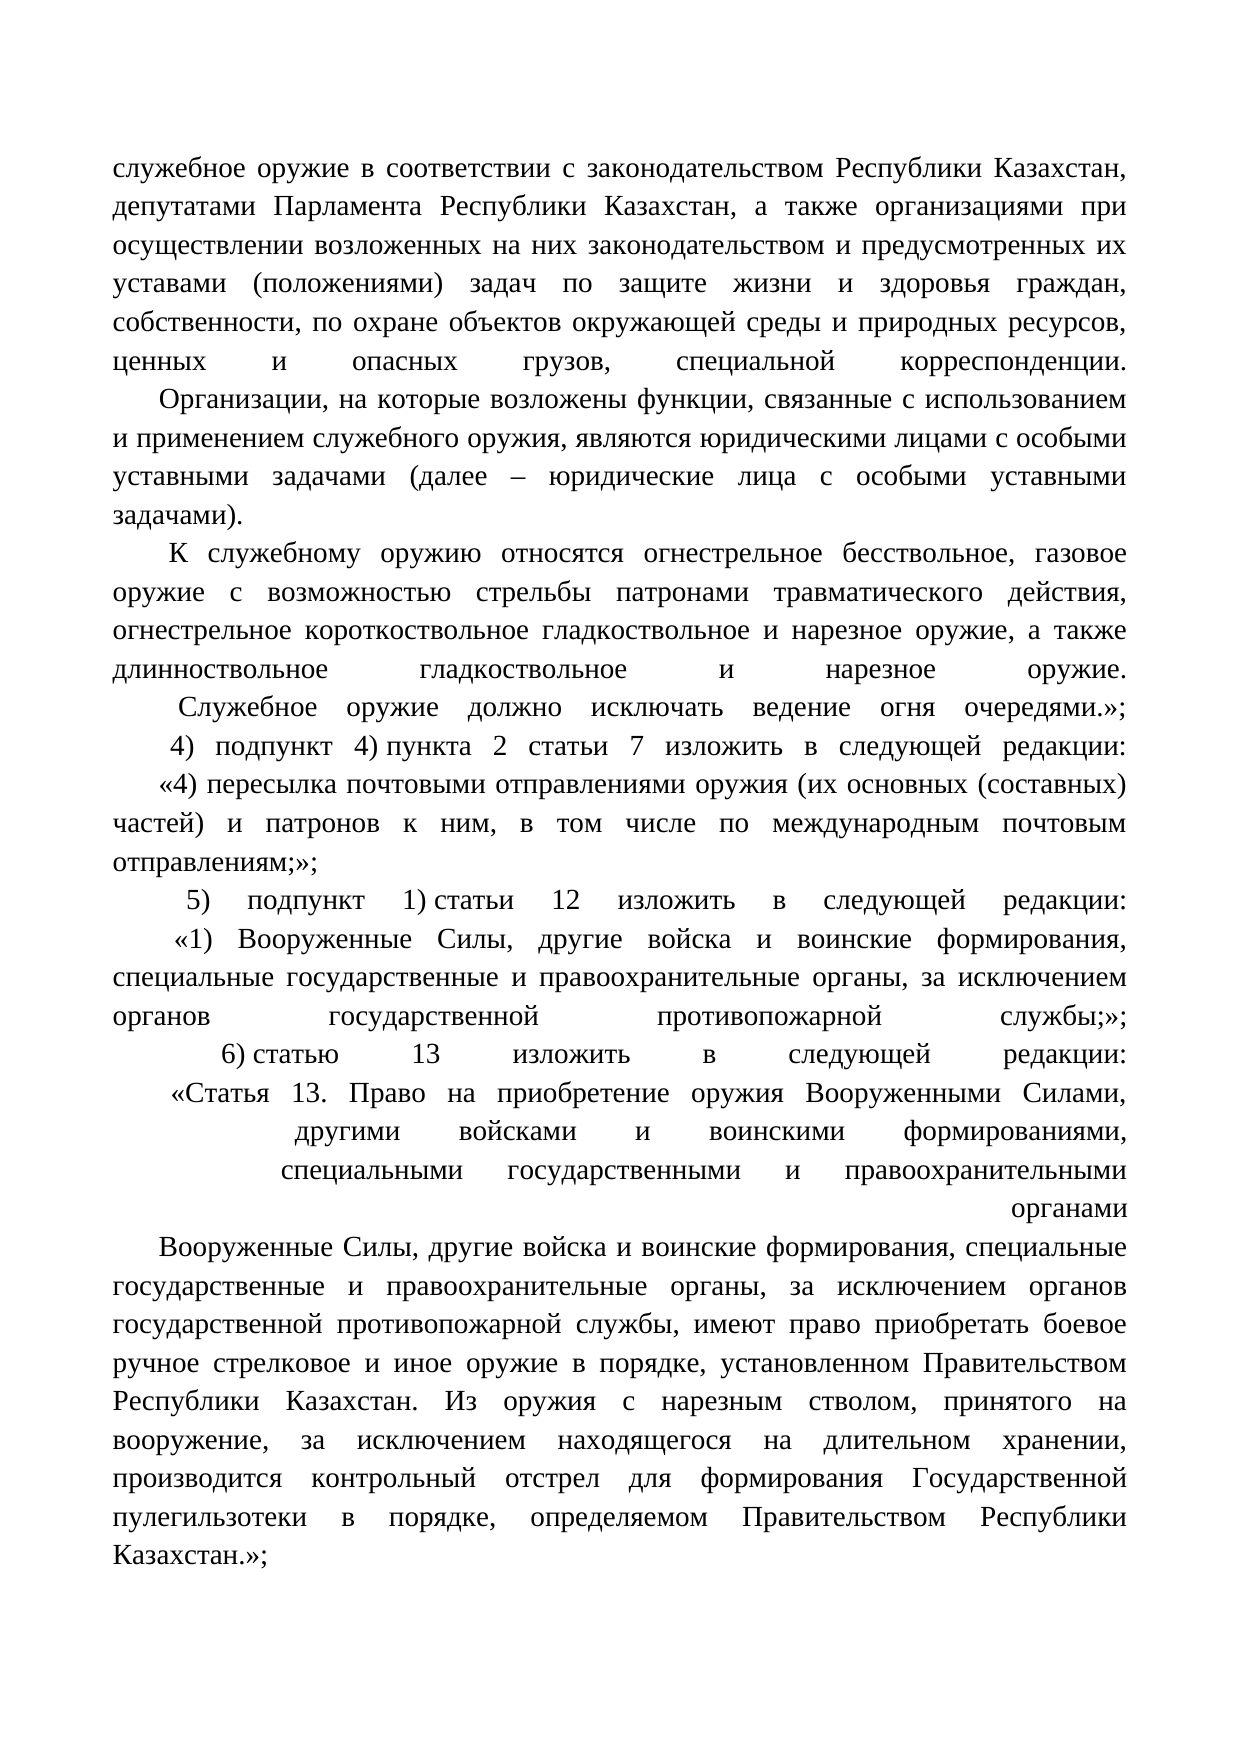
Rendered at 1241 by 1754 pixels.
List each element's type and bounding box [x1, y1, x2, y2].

text [112, 150, 1128, 1571]
